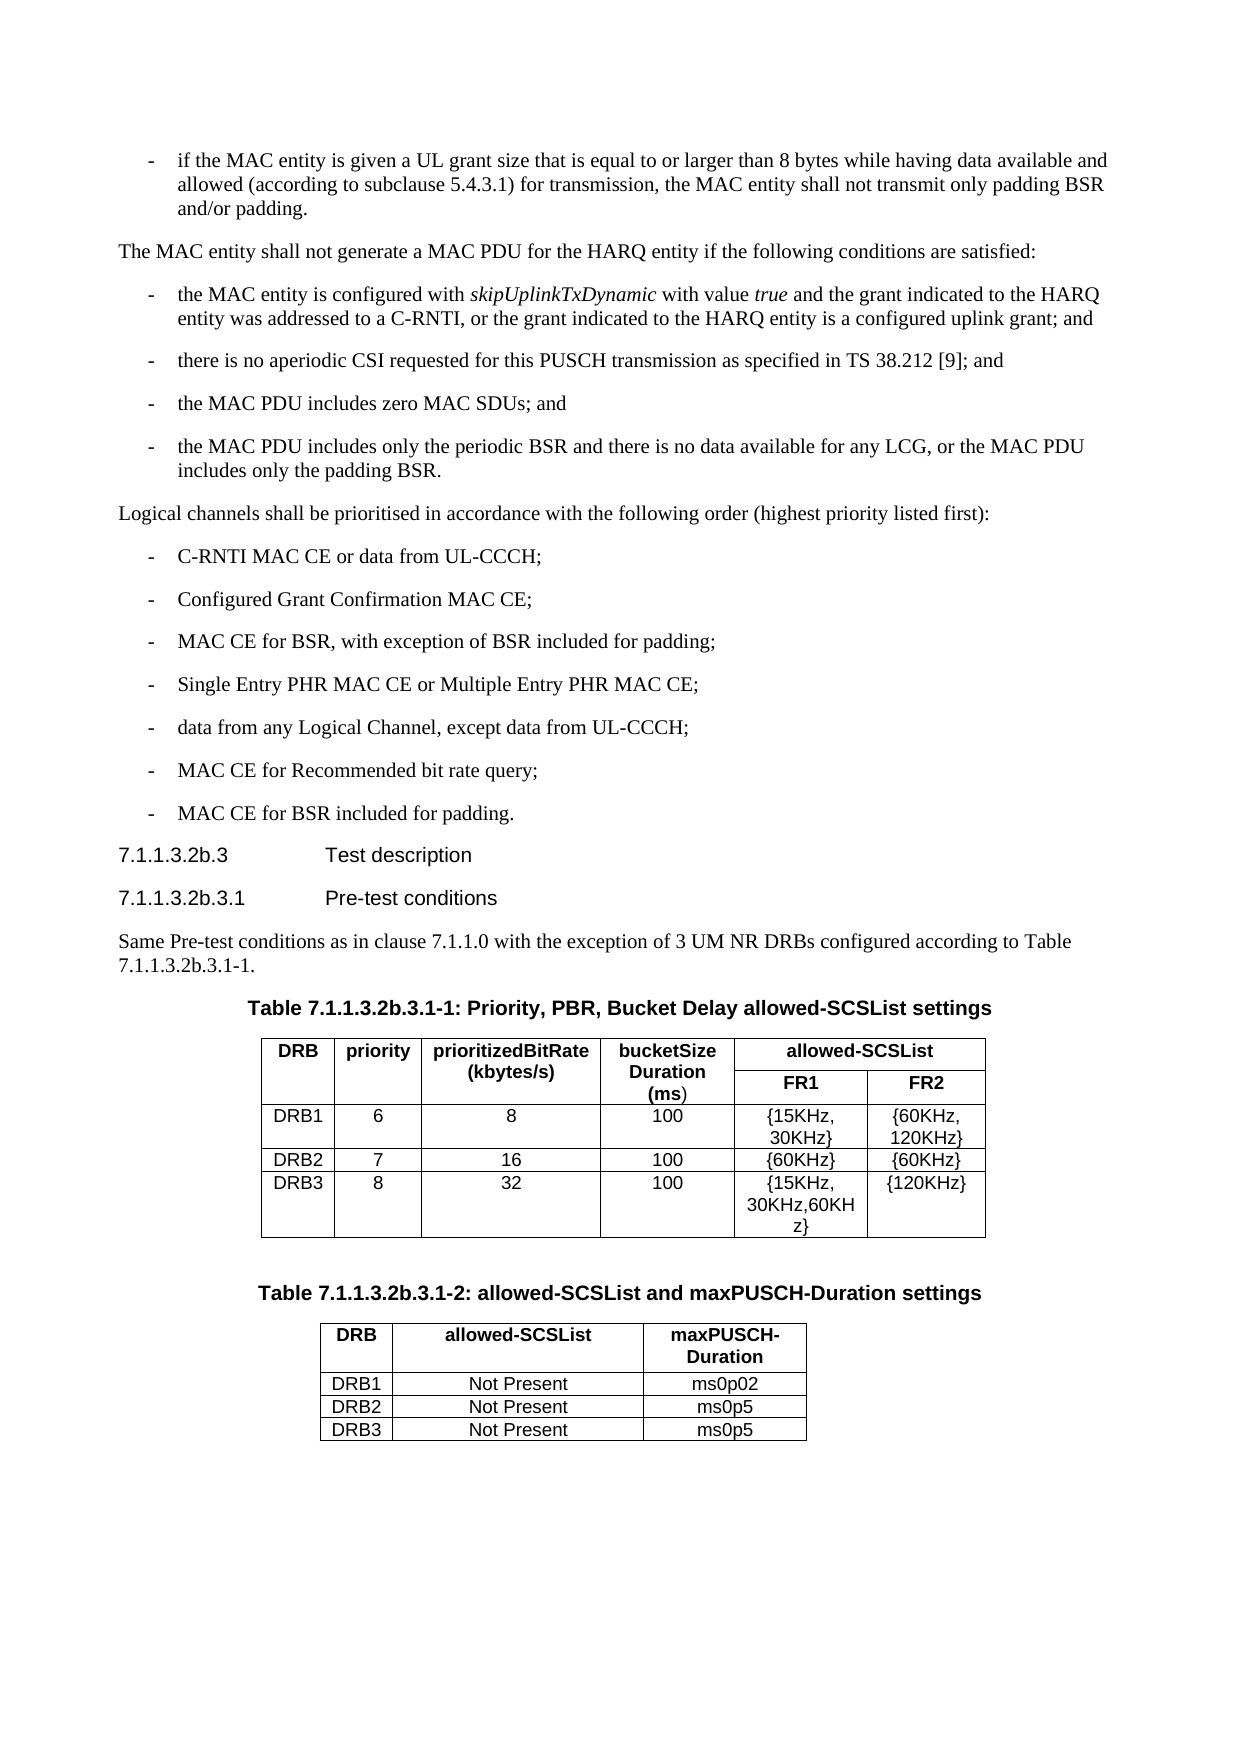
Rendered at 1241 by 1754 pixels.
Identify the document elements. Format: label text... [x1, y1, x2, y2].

text Table 7.1.1.3.2b.3.1-1: Priority, PBR, Bucket Delay allowed-SCSList settings [118, 996, 1122, 1019]
table_cell DRB1 [321, 1373, 392, 1395]
table_cell Not Present [393, 1418, 643, 1440]
table_cell ms0p5 [644, 1396, 806, 1417]
text - Single Entry PHR MAC CE or Multiple Entry PHR MAC CE; [148, 672, 1122, 696]
table_header priority [335, 1039, 421, 1104]
text - MAC CE for BSR, with exception of BSR included for padding; [148, 629, 1122, 653]
table_cell Not Present [393, 1373, 643, 1395]
text - if the MAC entity is given a UL grant size that is equal to or larger than 8 bytes while having data available and allowed (according to subclause 5.4.3.1) for transmission, the MAC entity shall not transmit only padding BSR and/or padding. [148, 148, 1122, 220]
text 7.1.1.3.2b.3.1 Pre-test conditions [118, 886, 1122, 910]
table_cell DRB2 [321, 1396, 392, 1417]
text The MAC entity shall not generate a MAC PDU for the HARQ entity if the following conditions are satisfied: [118, 239, 1122, 263]
table_cell 16 [422, 1149, 600, 1171]
text - C-RNTI MAC CE or data from UL-CCCH; [148, 544, 1122, 568]
text - Configured Grant Confirmation MAC CE; [148, 586, 1122, 611]
table_header allowed-SCSList [393, 1324, 643, 1372]
table_cell {120KHz} [868, 1172, 985, 1237]
table_header DRB [262, 1039, 334, 1104]
table_header DRB [321, 1324, 392, 1372]
table_cell {15KHz, 30KHz} [735, 1105, 867, 1148]
text Table 7.1.1.3.2b.3.1-2: allowed-SCSList and maxPUSCH-Duration settings [118, 1280, 1122, 1304]
table_cell {60KHz} [868, 1149, 985, 1171]
table_cell FR1 [735, 1071, 867, 1104]
table_cell 100 [601, 1149, 734, 1171]
table_cell 32 [422, 1172, 600, 1237]
table_cell 8 [335, 1172, 421, 1237]
table_cell ms0p5 [644, 1418, 806, 1440]
table_cell Not Present [393, 1396, 643, 1417]
table_cell {15KHz, 30KHz,60KHz} [735, 1172, 867, 1237]
table_cell DRB3 [321, 1418, 392, 1440]
table_header allowed-SCSList [735, 1039, 985, 1070]
text Same Pre-test conditions as in clause 7.1.1.0 with the exception of 3 UM NR DRBs configured according to Table 7.1.1.3.2b.3.1-1. [118, 929, 1122, 977]
text - MAC CE for BSR included for padding. [148, 801, 1122, 824]
table_header bucketSizeDuration (ms) [601, 1039, 734, 1104]
table_cell 8 [422, 1105, 600, 1148]
table_header maxPUSCH-Duration [644, 1324, 806, 1372]
table_cell 7 [335, 1149, 421, 1171]
text - the MAC PDU includes zero MAC SDUs; and [148, 391, 1122, 415]
text Logical channels shall be prioritised in accordance with the following order (highest priority listed first): [118, 501, 1122, 525]
table_cell {60KHz, 120KHz} [868, 1105, 985, 1148]
table_cell FR2 [868, 1071, 985, 1104]
table_cell ms0p02 [644, 1373, 806, 1395]
text - MAC CE for Recommended bit rate query; [148, 758, 1122, 782]
text - the MAC entity is configured with skipUplinkTxDynamic with value true and the grant indicated to the HARQ entity was addressed to a C-RNTI, or the grant indicated to the HARQ entity is a configured uplink grant; and [148, 281, 1122, 329]
text - data from any Logical Channel, except data from UL-CCCH; [148, 715, 1122, 739]
table_cell DRB2 [262, 1149, 334, 1171]
table_cell 100 [601, 1105, 734, 1148]
table_header prioritizedBitRate (kbytes/s) [422, 1039, 600, 1104]
text 7.1.1.3.2b.3 Test description [118, 843, 1122, 867]
table_cell {60KHz} [735, 1149, 867, 1171]
text - there is no aperiodic CSI requested for this PUSCH transmission as specified in TS 38.212 [9]; and [148, 348, 1122, 372]
table_cell DRB3 [262, 1172, 334, 1237]
table_cell DRB1 [262, 1105, 334, 1148]
table_cell 100 [601, 1172, 734, 1237]
table_cell 6 [335, 1105, 421, 1148]
text - the MAC PDU includes only the periodic BSR and there is no data available for any LCG, or the MAC PDU includes only the padding BSR. [148, 434, 1122, 482]
